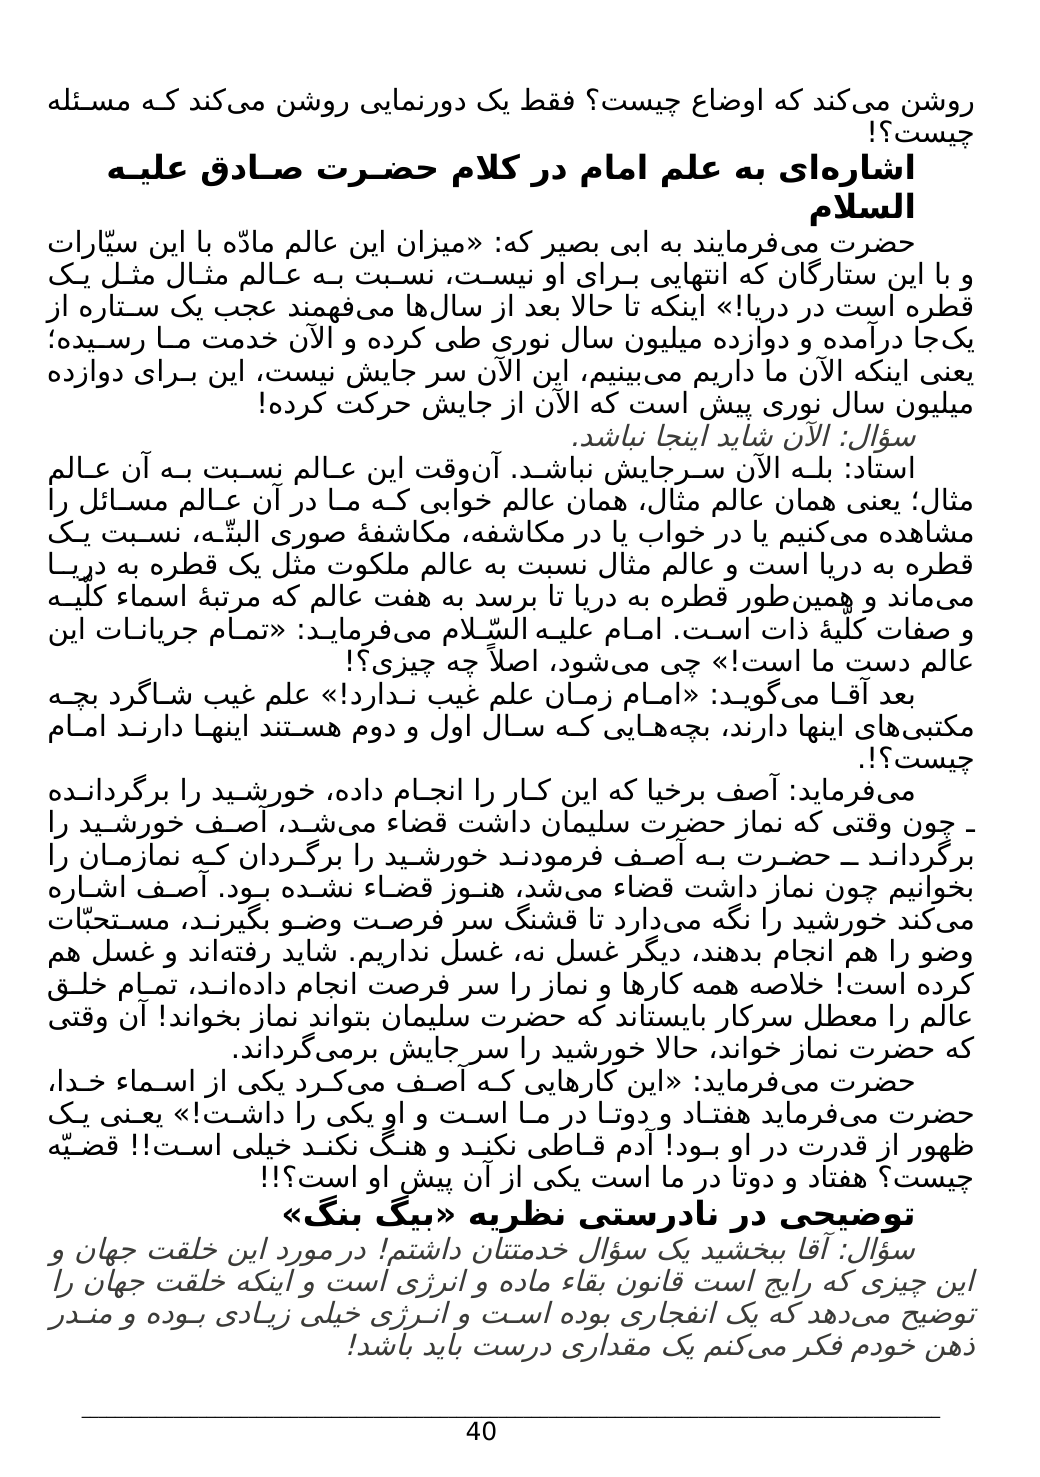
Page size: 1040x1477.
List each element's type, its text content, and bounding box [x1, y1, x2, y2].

subtitle توضیحی در نادرستی نظریه «بیگ بنگ» [106, 1195, 916, 1233]
subtitle اشاره‌ای به علم امام در کلام حضرت صادق علیه السلام [106, 149, 916, 227]
text بعد آقا می‌گوید: «امام زمان علم غیب ندارد!» علم غیب شاگرد بچه مکتبی‌های اینها دارند، بچه‌هایی که سال اول و دوم هستند اینها دارند امام چیست؟!. [47, 678, 975, 775]
text سؤال: آقا ببخشید یک سؤال خدمتتان داشتم! در مورد این خلقت جهان و این چیزی که رایج است قانون بقاء ماده و انرژی است و اینکه خلقت جهان را توضیح می‌دهد که یک انفجاری بوده است و انرژی خیلی زیادی بوده و مندر ذهن خودم فکر می‌کنم یک مقداری درست باید باشد! [47, 1233, 975, 1363]
text سؤال: الآن شاید اینجا نباشد. [47, 420, 975, 452]
text استاد: بله الآن سرجایش نباشد. آن‌وقت این عالم نسبت به آن عالم مثال؛ یعنی همان عالم مثال، همان عالم خوابی که ما در آن عالم مسائل را مشاهده می‌کنیم یا در خواب یا در مکاشفه، مکاشفۀ صوری البتّه، نسبت یک قطره به دریا است و عالم مثال نسبت به عالم ملکوت مثل یک قطره به دریا می‌ماند و همین‌طور قطره به دریا تا برسد به هفت عالم که مرتبۀ اسماء کلّیه و صفات کلّیۀ ذات است. امام علیه السّلام می‌فرماید: «تمام جریانات این عالم دست ما است!» چی می‌شود، اصلاً چه چیزی؟! [47, 452, 975, 678]
text حضرت می‌فرمایند به ابی بصیر که: «میزان این عالم مادّه با این سیّارات و با این ستارگان که انتهایی برای او نیست، نسبت به عالم مثال مثل یک قطره است در دریا!» اینکه تا حالا بعد از سال‌ها می‌فهمند عجب یک ستاره از یک‌جا درآمده و دوازده میلیون سال نوری طی کرده و الآن خدمت ما رسیده؛ یعنی اینکه الآن ما داریم می‌بینیم، این الآن سر جایش نیست، این برای دوازده میلیون سال نوری پیش است که الآن از جایش حرکت کرده! [47, 227, 975, 420]
text می‌فرماید: آصف برخیا که این کار را انجام داده، خورشید را برگردانده ـ چون وقتی که نماز حضرت سلیمان داشت قضاء می‌شد، آصف خورشید را برگرداند ـ حضرت به آصف فرمودند خورشید را برگردان که نمازمان را بخوانیم چون نماز داشت قضاء می‌شد، هنوز قضاء نشده بود. آصف اشاره می‌کند خورشید را نگه می‌دارد تا قشنگ سر فرصت وضو بگیرند، مستحبّات وضو را هم انجام بدهند، دیگر غسل نه، غسل نداریم. شاید رفته‌اند و غسل هم کرده است! خلاصه همه کارها و نماز را سر فرصت انجام داده‌اند، تمام خلق عالم را معطل سرکار بایستاند که حضرت سلیمان بتواند نماز بخواند! آن وقتی که حضرت نماز خواند، حالا خورشید را سر جایش برمی‌گرداند. [47, 775, 975, 1066]
text حضرت می‌فرماید: «این کارهایی که آصف می‌کرد یکی از اسماء خدا، حضرت می‌فرماید هفتاد و دوتا در ما است و او یکی را داشت!» یعنی یک ظهور از قدرت در او بود! آدم قاطی نکند و هنگ نکند خیلی است!! قضیّه چیست؟ هفتاد و دوتا در ما است یکی از آن پیش او است؟!! [47, 1066, 975, 1195]
